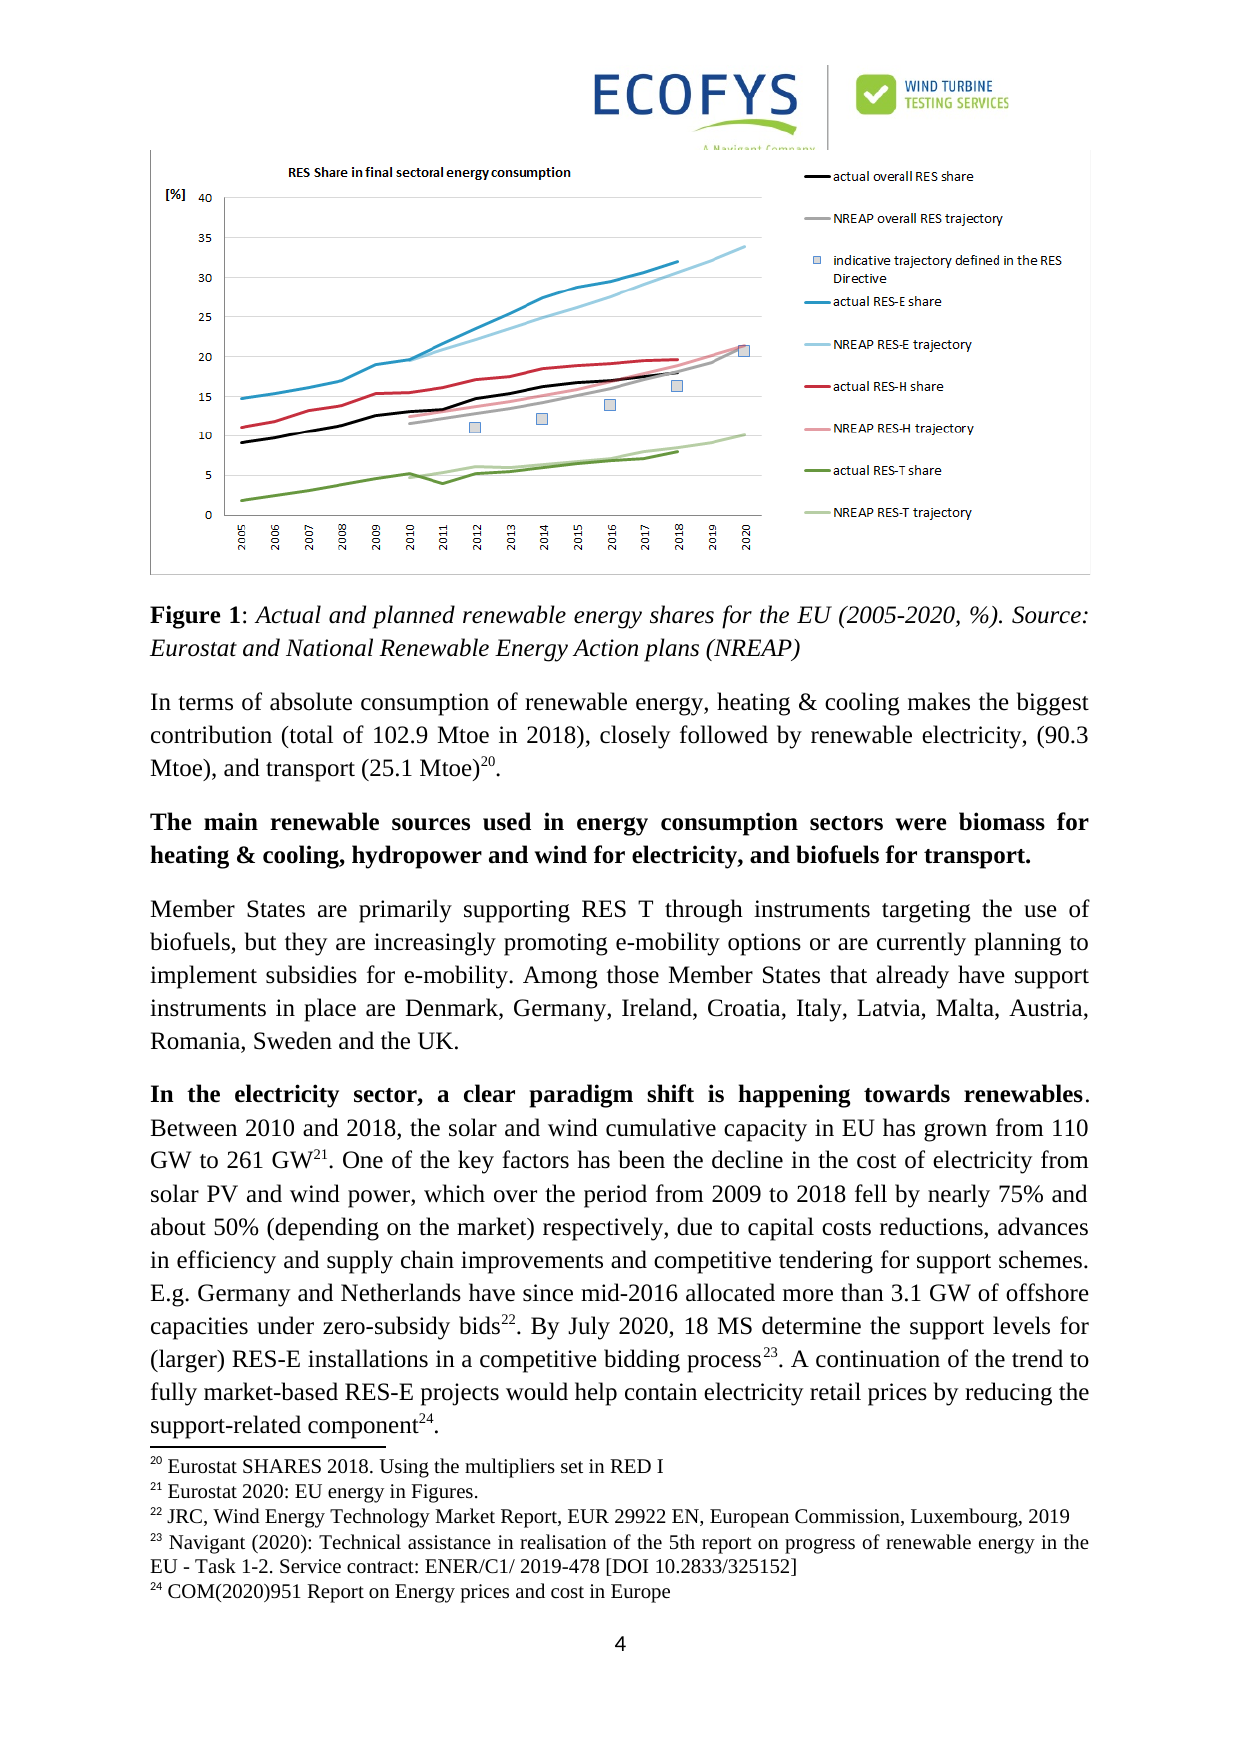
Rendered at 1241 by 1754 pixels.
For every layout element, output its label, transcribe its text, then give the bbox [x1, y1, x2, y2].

text The main renewable sources used in energy consumption sectors were biomass for heating & cooling, hydropower and wind for electricity, and biofuels for transport. [150, 807, 1090, 868]
text In the electricity sector, a clear paradigm shift is happening towards renewables. Between 2010 and 2018, the solar and wind cumulative capacity in EU has grown from 110 GW to 261 GW. One of the key factors has been the decline in the cost of electricity from solar PV and wind power, which over the period from 2009 to 2018 fell by nearly 75% and about 50% (depending on the market) respectively, due to capital costs reductions, advances in efficiency and supply chain improvements and competitive tendering for support schemes. E.g. Germany and Netherlands have since mid-2016 allocated more than 3.1 GW of offshore capacities under zero-subsidy bids. By July 2020, 18 MS determine the support levels for (larger) RES-E installations in a competitive bidding process. A continuation of the trend to fully market-based RES-E projects would help contain electricity retail prices by reducing the support-related component. [150, 1079, 1090, 1438]
text Figure 1: Actual and planned renewable energy shares for the EU (2005-2020, %). Source: Eurostat and National Renewable Energy Action plans (NREAP) [150, 600, 1090, 662]
picture [150, 65, 1091, 575]
text Member States are primarily supporting RES T through instruments targeting the use of biofuels, but they are increasingly promoting e-mobility options or are currently planning to implement subsidies for e-mobility. Among those Member States that already have support instruments in place are Denmark, Germany, Ireland, Croatia, Italy, Latvia, Malta, Austria, Romania, Sweden and the UK. [150, 894, 1090, 1054]
text In terms of absolute consumption of renewable energy, heating & cooling makes the biggest contribution (total of 102.9 Mtoe in 2018), closely followed by renewable electricity, (90.3 Mtoe), and transport (25.1 Mtoe). [150, 687, 1090, 782]
